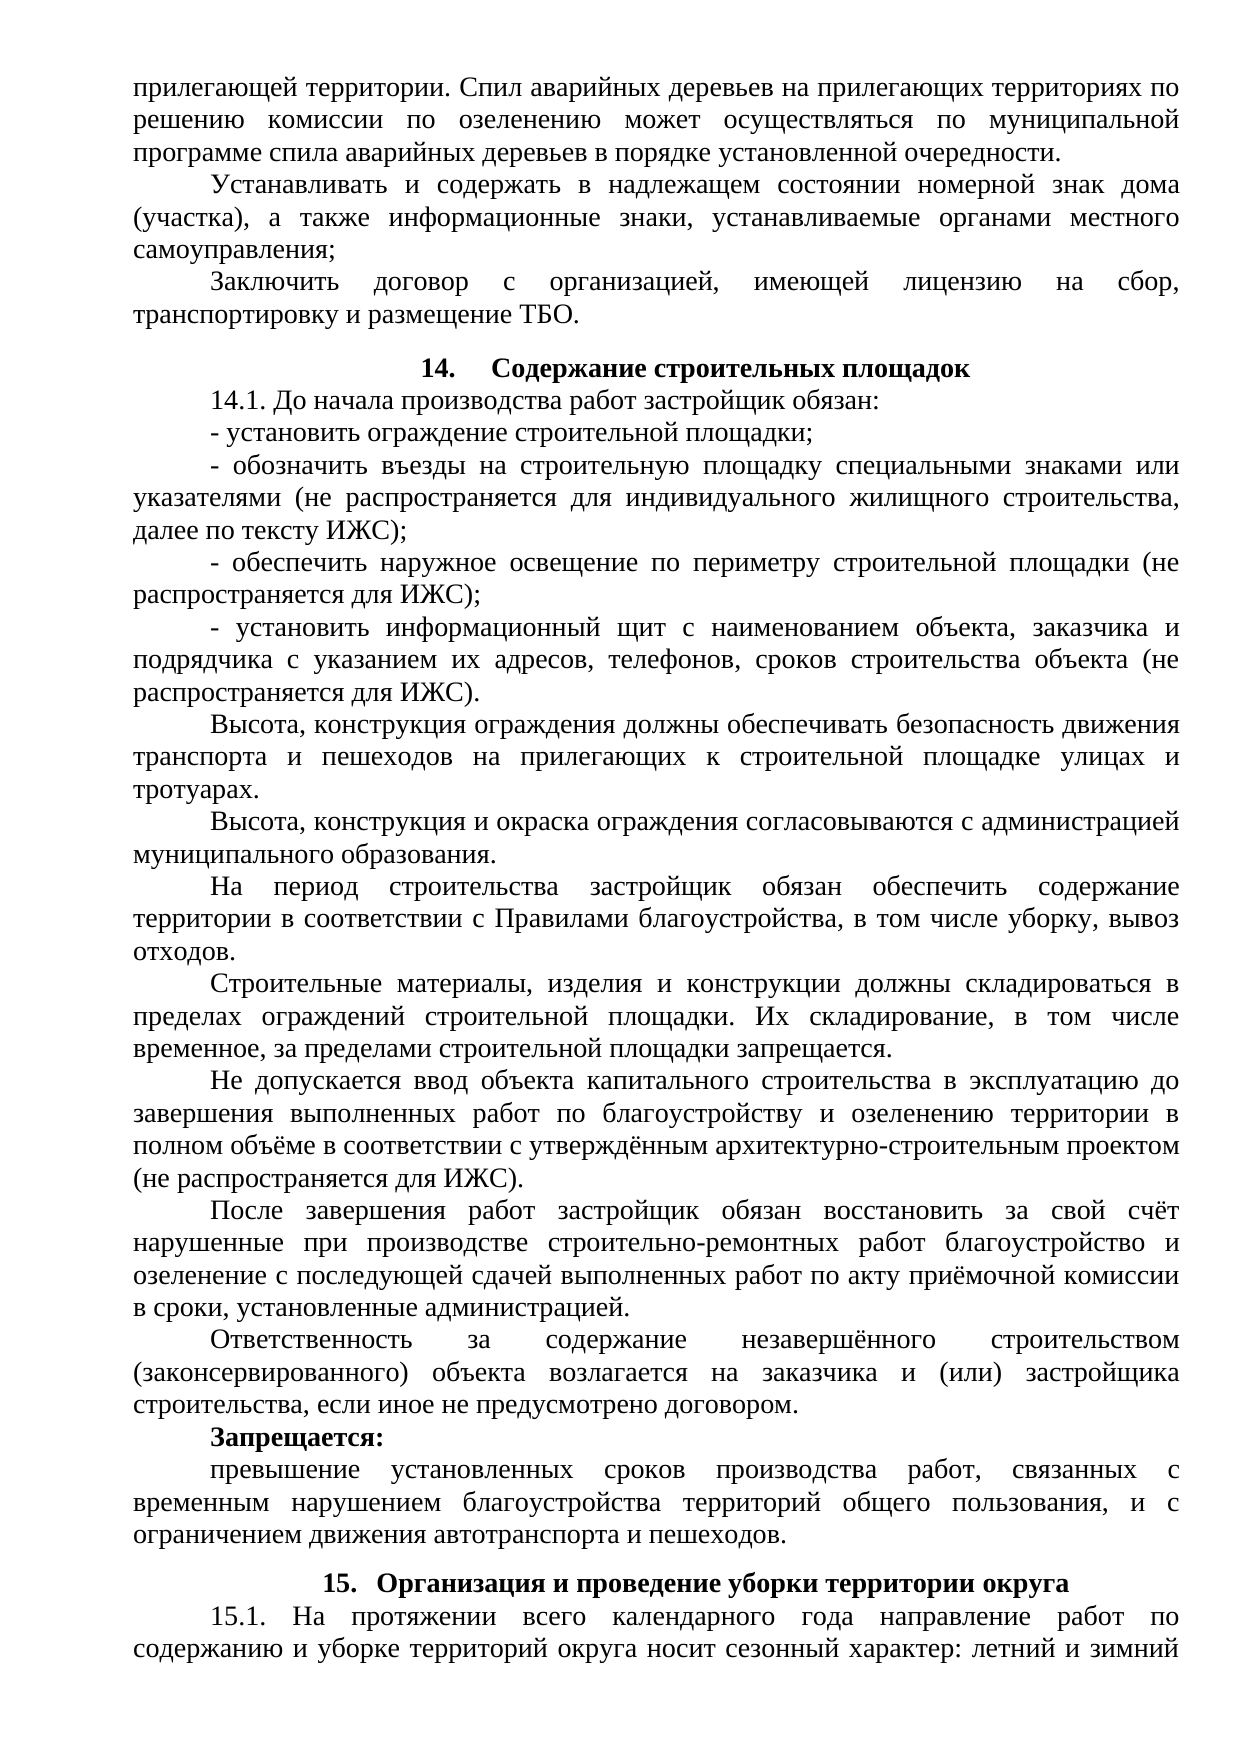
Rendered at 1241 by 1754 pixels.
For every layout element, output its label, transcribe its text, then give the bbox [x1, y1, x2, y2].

text 14.1. До начала производства работ застройщик обязан: [133, 383, 1181, 416]
list Содержание строительных площадок [133, 351, 1181, 383]
text После завершения работ застройщик обязан восстановить за свой счёт нарушенные при производстве строительно-ремонтных работ благоустройство и озеленение с последующей сдачей выполненных работ по акту приёмочной комиссии в сроки, установленные администрацией. [133, 1193, 1181, 1323]
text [133, 1598, 1181, 1663]
text - установить информационный щит с наименованием объекта, заказчика и подрядчика с указанием их адресов, телефонов, сроков строительства объекта (не распространяется для ИЖС). [133, 610, 1181, 707]
text Строительные материалы, изделия и конструкции должны складироваться в пределах ограждений строительной площадки. Их складирование, в том числе временное, за пределами строительной площадки запрещается. [133, 966, 1181, 1063]
text Устанавливать и содержать в надлежащем состоянии номерной знак дома (участка), а также информационные знаки, устанавливаемые органами местного самоуправления; [133, 167, 1181, 264]
text - установить ограждение строительной площадки; [133, 416, 1181, 448]
text На период строительства застройщик обязан обеспечить содержание территории в соответствии с Правилами благоустройства, в том числе уборку, вывоз отходов. [133, 869, 1181, 966]
text Высота, конструкция ограждения должны обеспечивать безопасность движения транспорта и пешеходов на прилегающих к строительной площадке улицах и тротуарах. [133, 707, 1181, 804]
text превышение установленных сроков производства работ, связанных с временным нарушением благоустройства территорий общего пользования, и с ограничением движения автотранспорта и пешеходов. [133, 1452, 1181, 1549]
text Ответственность за содержание незавершённого строительством (законсервированного) объекта возлагается на заказчика и (или) застройщика строительства, если иное не предусмотрено договором. [133, 1323, 1181, 1420]
text Запрещается: [133, 1420, 1181, 1452]
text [133, 70, 1181, 167]
text Не допускается ввод объекта капитального строительства в эксплуатацию до завершения выполненных работ по благоустройству и озеленению территории в полном объёме в соответствии с утверждённым архитектурно-строительным проектом (не распространяется для ИЖС). [133, 1063, 1181, 1193]
text - обеспечить наружное освещение по периметру строительной площадки (не распространяется для ИЖС); [133, 545, 1181, 610]
list Организация и проведение уборки территории округа [133, 1566, 1181, 1598]
text Заключить договор с организацией, имеющей лицензию на сбор, транспортировку и размещение ТБО. [133, 264, 1181, 329]
text Высота, конструкция и окраска ограждения согласовываются с администрацией муниципального образования. [133, 804, 1181, 869]
text - обозначить въезды на строительную площадку специальными знаками или указателями (не распространяется для индивидуального жилищного строительства, далее по тексту ИЖС); [133, 448, 1181, 545]
